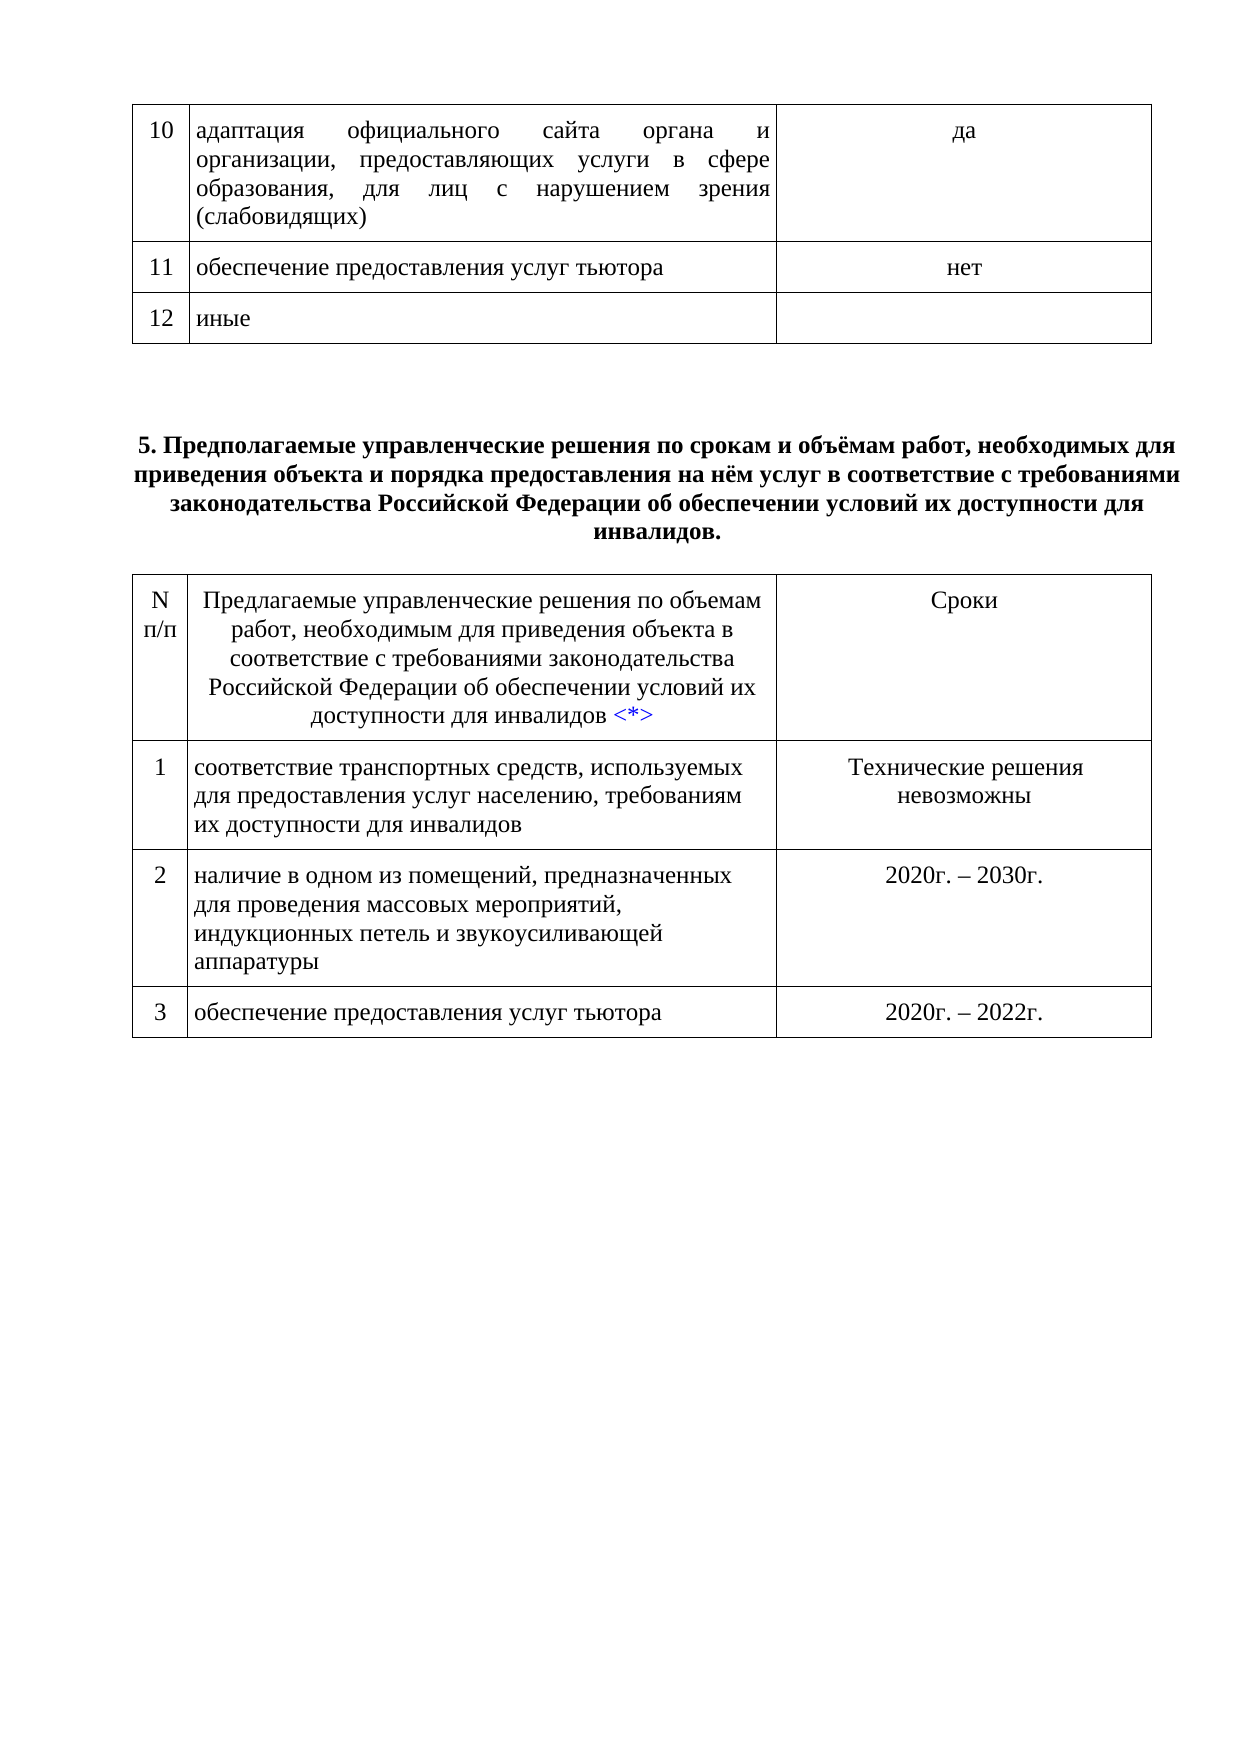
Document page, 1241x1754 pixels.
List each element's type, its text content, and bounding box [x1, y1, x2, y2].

table_cell Технические решения невозможны [777, 741, 1151, 848]
table_header Сроки [777, 575, 1151, 740]
table_cell обеспечение предоставления услуг тьютора [190, 242, 776, 292]
table_cell нет [777, 242, 1151, 292]
table_cell соответствие транспортных средств, используемых для предоставления услуг населению, требованиям их доступности для инвалидов [188, 741, 776, 848]
table_cell 11 [133, 242, 189, 292]
table_cell да [777, 105, 1151, 241]
table_cell 1 [133, 741, 187, 848]
table_cell 2 [133, 850, 187, 986]
table_cell обеспечение предоставления услуг тьютора [188, 987, 776, 1037]
table_cell 3 [133, 987, 187, 1037]
table_cell 2020г. – 2030г. [777, 850, 1151, 986]
text 5. Предполагаемые управленческие решения по срокам и объёмам работ, необходимых для приведения объекта и порядка предоставления на нём услуг в соответствие с требованиями законодательства Российской Федерации об обеспечении условий их доступности для инвалидов. [133, 430, 1181, 545]
table_header N п/п [133, 575, 187, 740]
table_cell наличие в одном из помещений, предназначенных для проведения массовых мероприятий, индукционных петель и звукоусиливающей аппаратуры [188, 850, 776, 986]
table_cell адаптация официального сайта органа и организации, предоставляющих услуги в сфере образования, для лиц с нарушением зрения (слабовидящих) [190, 105, 776, 241]
table_cell [777, 293, 1151, 343]
table_cell иные [190, 293, 776, 343]
table_header Предлагаемые управленческие решения по объемам работ, необходимым для приведения объекта в соответствие с требованиями законодательства Российской Федерации об обеспечении условий их доступности для инвалидов <*> [188, 575, 776, 740]
table_cell 12 [133, 293, 189, 343]
table_cell 2020г. – 2022г. [777, 987, 1151, 1037]
table_cell 10 [133, 105, 189, 241]
